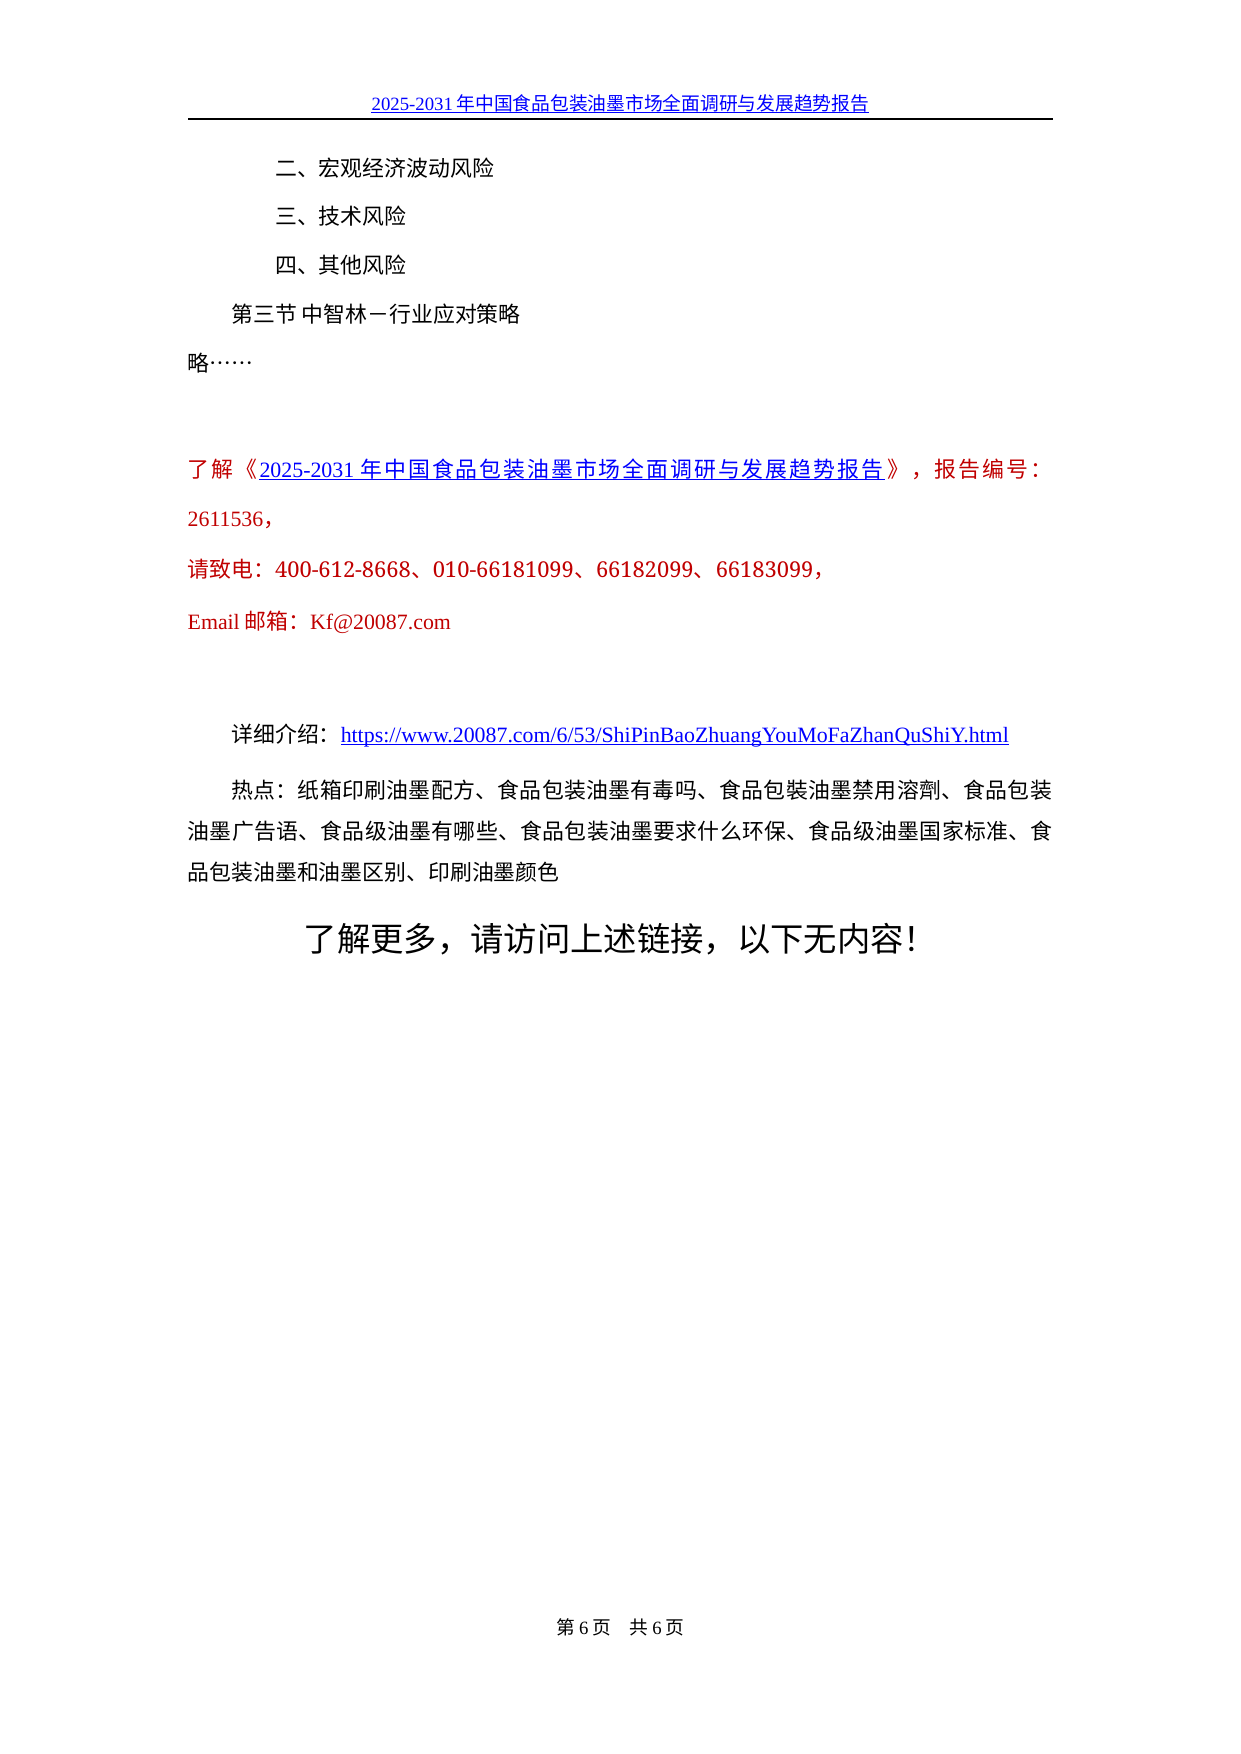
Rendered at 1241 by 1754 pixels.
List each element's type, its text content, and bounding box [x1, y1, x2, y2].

text 请致电：400-612-8668、010-66181099、66182099、66183099， [187, 552, 1053, 584]
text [187, 150, 1053, 378]
text 详细介绍：https://www.20087.com/6/53/ShiPinBaoZhuangYouMoFaZhanQuShiY.html [187, 716, 1053, 749]
title 了解更多，请访问上述链接，以下无内容！ [187, 904, 1053, 969]
text 热点：纸箱印刷油墨配方、食品包装油墨有毒吗、食品包裝油墨禁用溶劑、食品包装油墨广告语、食品级油墨有哪些、食品包装油墨要求什么环保、食品级油墨国家标准、食品包装油墨和油墨区别、印刷油墨颜色 [187, 773, 1053, 887]
text 了解《2025-2031年中国食品包装油墨市场全面调研与发展趋势报告》，报告编号：2611536， [187, 452, 1053, 533]
text Email邮箱：Kf@20087.com [187, 603, 1053, 636]
